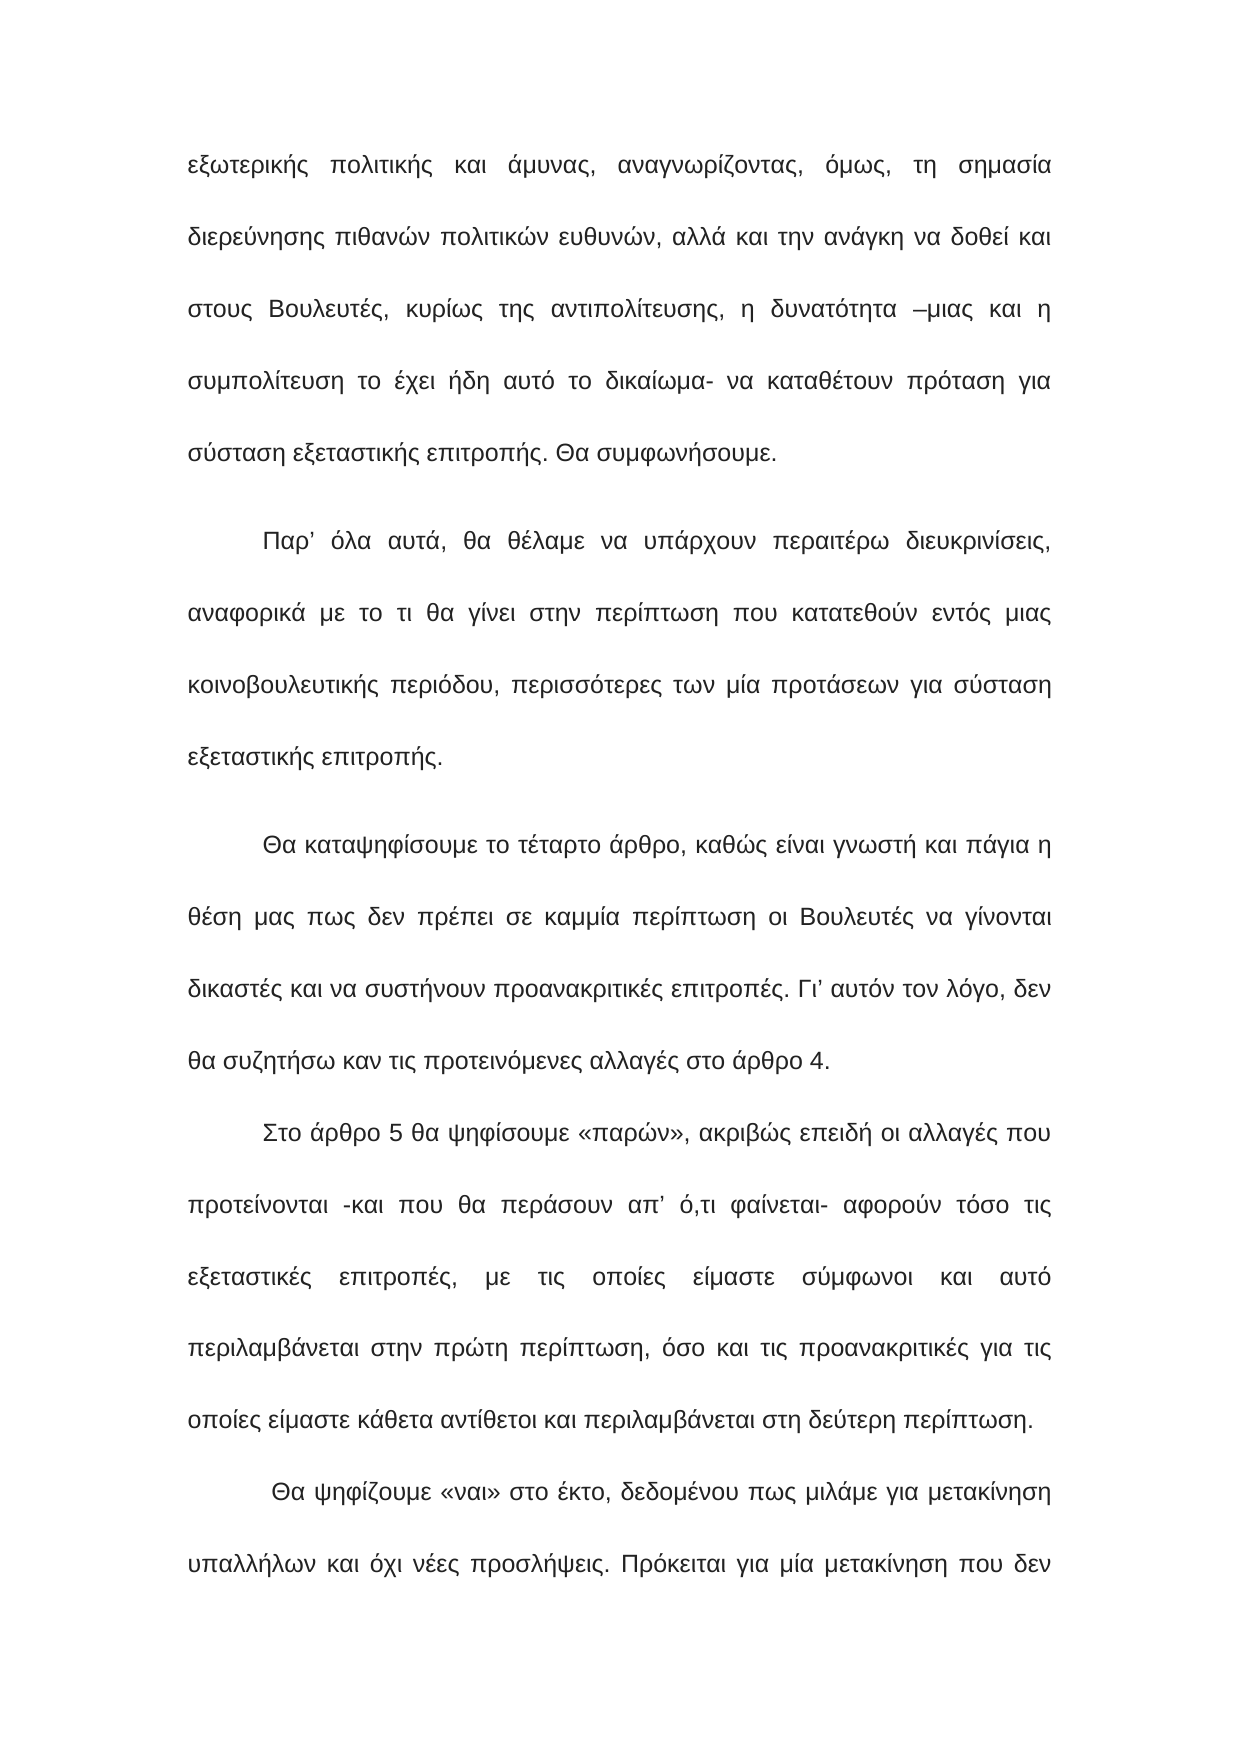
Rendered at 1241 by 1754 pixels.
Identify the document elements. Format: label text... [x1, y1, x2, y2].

text Στο άρθρο 5 θα ψηφίσουμε «παρών», ακριβώς επειδή οι αλλαγές που προτείνονται -και που θα περάσουν απ’ ό,τι φαίνεται- αφορούν τόσο τις εξεταστικές επιτροπές, με τις οποίες είμαστε σύμφωνοι και αυτό περιλαμβάνεται στην πρώτη περίπτωση, όσο και τις προανακριτικές για τις οποίες είμαστε κάθετα αντίθετοι και περιλαμβάνεται στη δεύτερη περίπτωση. [187, 1118, 1053, 1434]
text Παρ’ όλα αυτά, θα θέλαμε να υπάρχουν περαιτέρω διευκρινίσεις, αναφορικά με το τι θα γίνει στην περίπτωση που κατατεθούν εντός μιας κοινοβουλευτικής περιόδου, περισσότερες των μία προτάσεων για σύσταση εξεταστικής επιτροπής. [187, 526, 1053, 770]
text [187, 150, 1053, 466]
text Θα καταψηφίσουμε το τέταρτο άρθρο, καθώς είναι γνωστή και πάγια η θέση μας πως δεν πρέπει σε καμμία περίπτωση οι Βουλευτές να γίνονται δικαστές και να συστήνουν προανακριτικές επιτροπές. Γι’ αυτόν τον λόγο, δεν θα συζητήσω καν τις προτεινόμενες αλλαγές στο άρθρο 4. [187, 830, 1053, 1074]
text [187, 1477, 1053, 1578]
